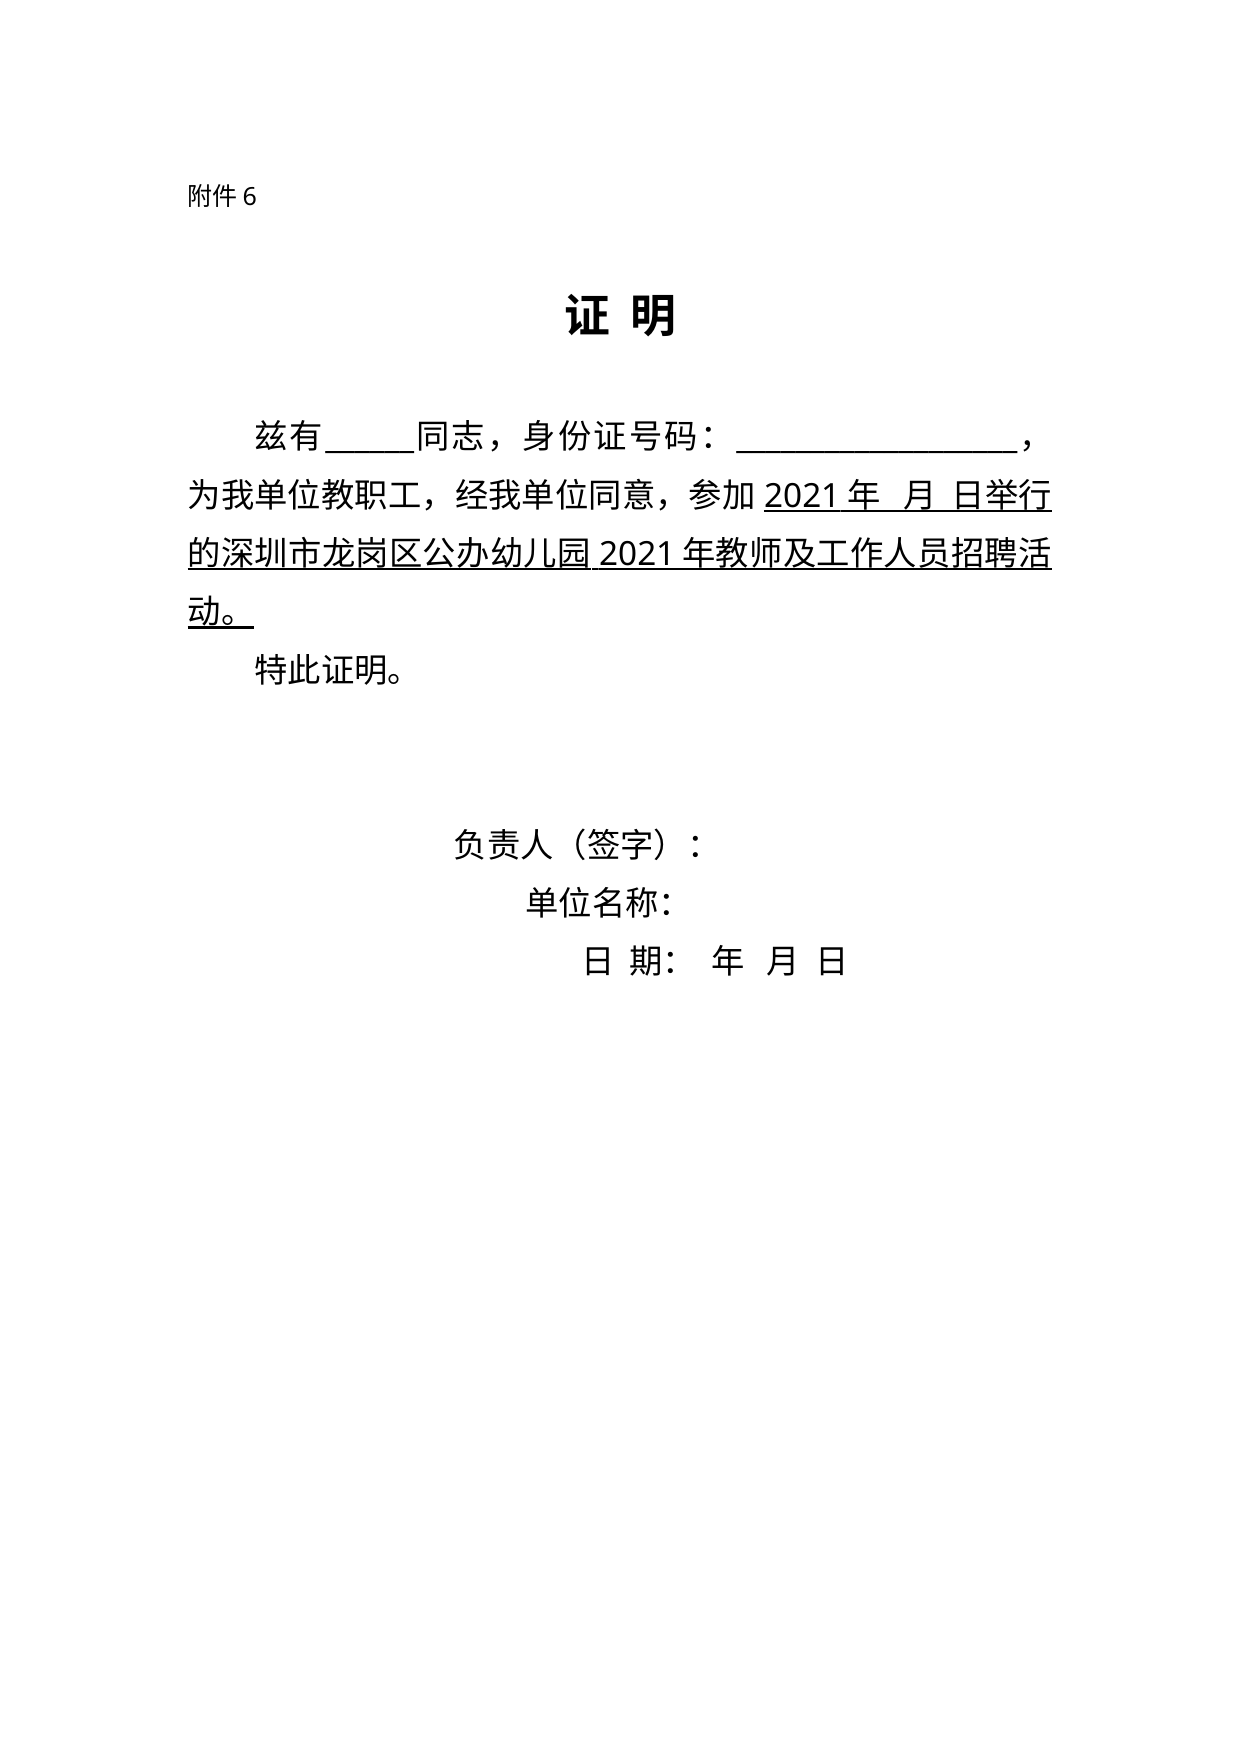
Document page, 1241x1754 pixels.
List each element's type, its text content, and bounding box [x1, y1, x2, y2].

text 负责人（签字）： [187, 810, 986, 869]
text 日 期： 年 月 日 [187, 927, 986, 985]
text 证 明 [187, 285, 1053, 344]
text 特此证明。 [187, 635, 1053, 694]
text 单位名称： [187, 869, 986, 927]
text 兹有______同志，身份证号码：___________________，为我单位教职工，经我单位同意，参加2021年 月 日举行的深圳市龙岗区公办幼儿园2021年教师及工作人员招聘活动。 [187, 402, 1053, 635]
text 附件6 [187, 162, 1053, 227]
